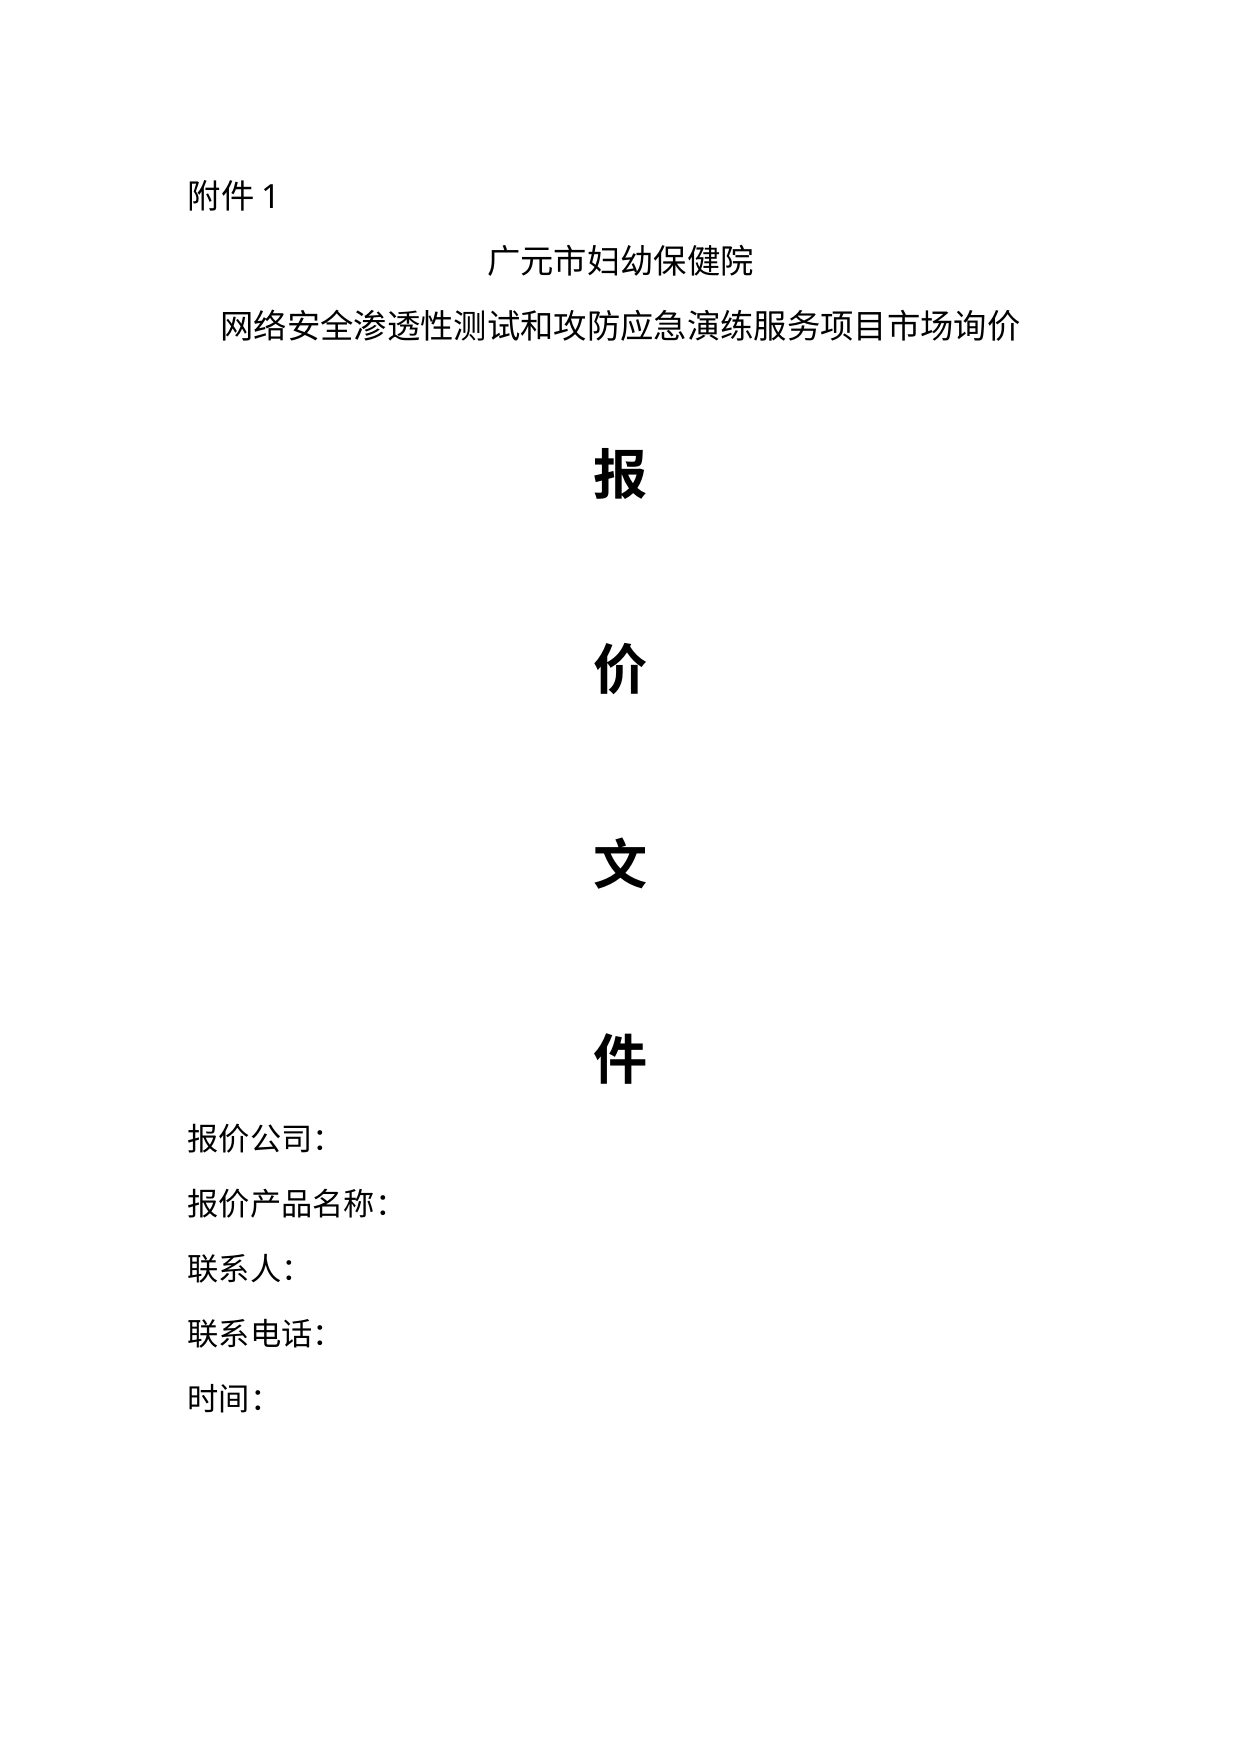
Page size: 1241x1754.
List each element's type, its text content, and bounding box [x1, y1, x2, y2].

text 网络安全渗透性测试和攻防应急演练服务项目市场询价 [187, 292, 1053, 357]
text 报价产品名称： [187, 1169, 1053, 1234]
text 时间： [187, 1364, 1053, 1429]
text 广元市妇幼保健院 [187, 227, 1053, 292]
text 联系电话： [187, 1299, 1053, 1364]
text 报 [187, 422, 1053, 519]
text 联系人： [187, 1234, 1053, 1299]
text 附件1 [187, 162, 1053, 227]
text 报价公司： [187, 1104, 1053, 1169]
text 文 [187, 812, 1053, 909]
text 价 [187, 617, 1053, 714]
text 件 [187, 1007, 1053, 1104]
